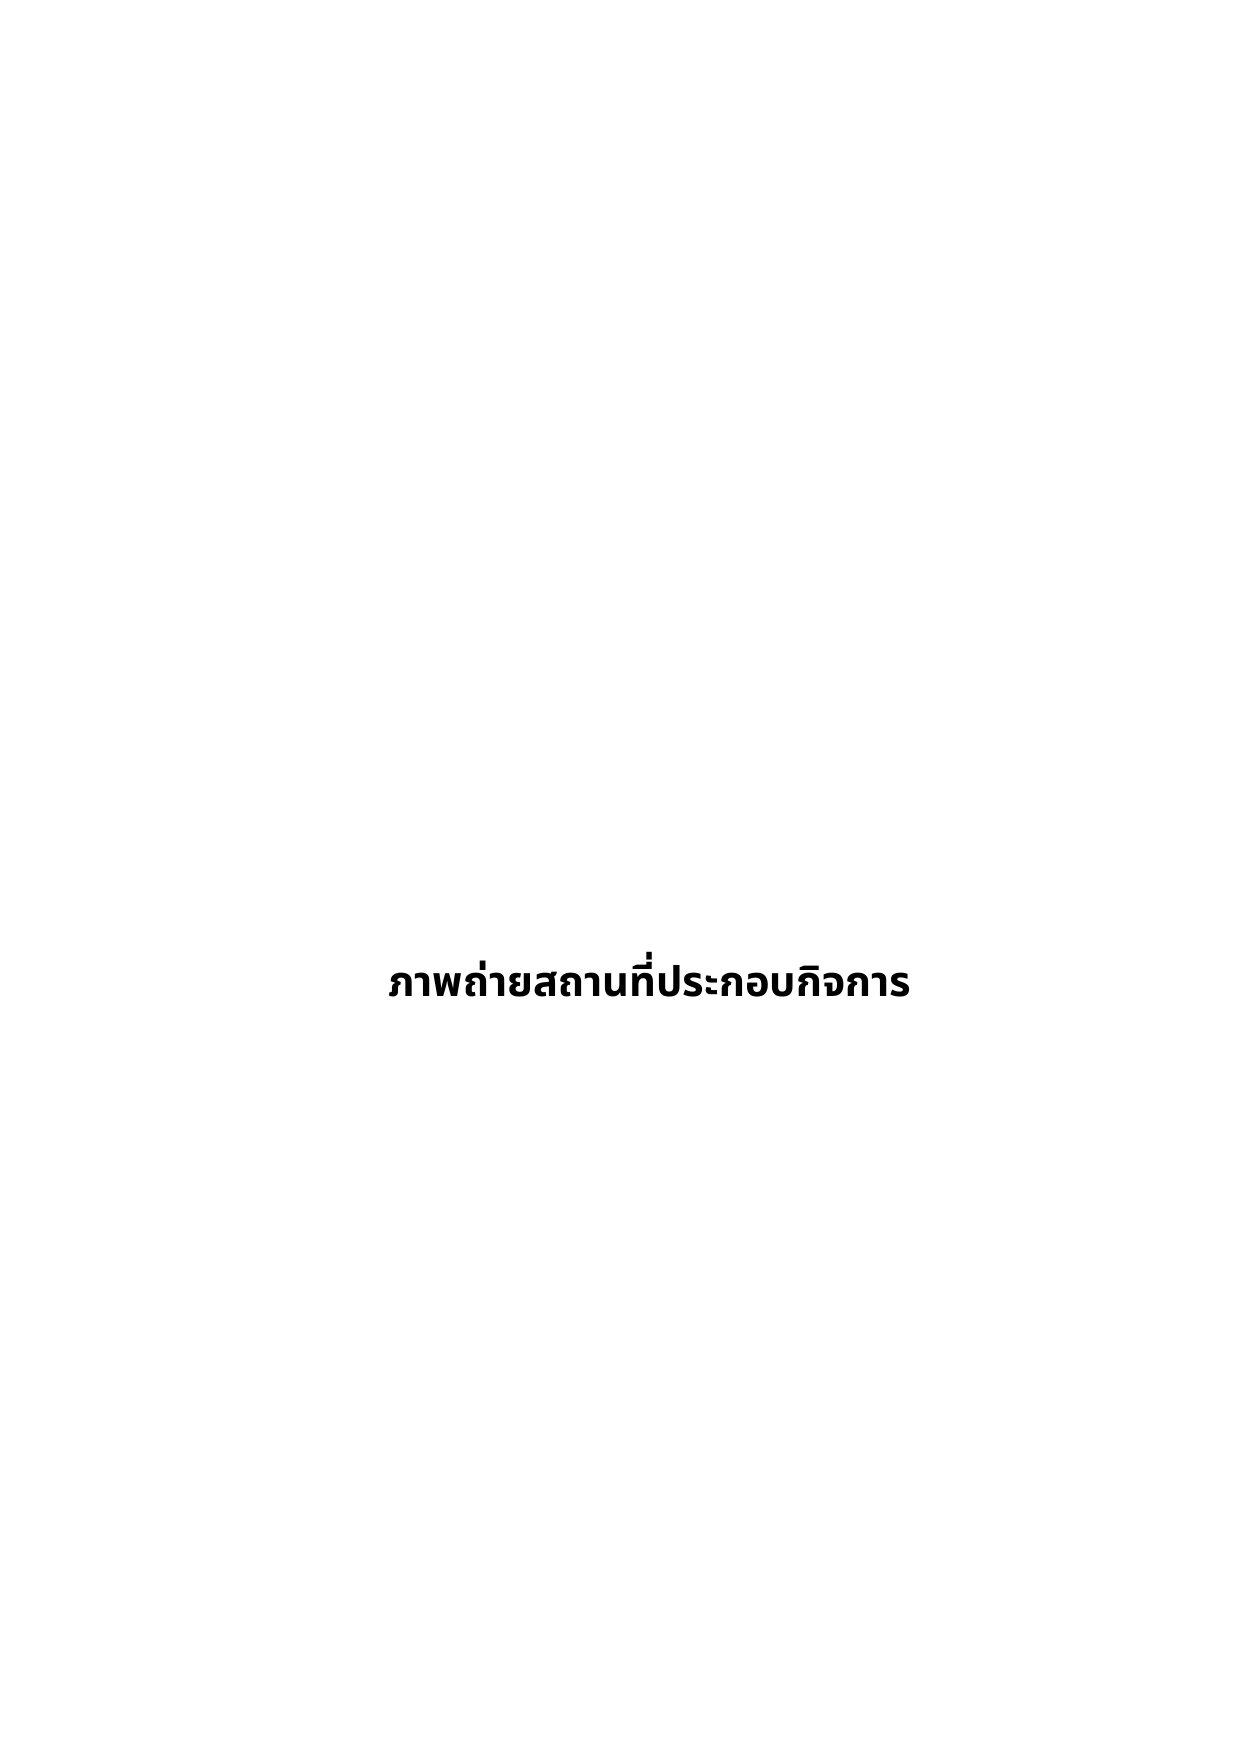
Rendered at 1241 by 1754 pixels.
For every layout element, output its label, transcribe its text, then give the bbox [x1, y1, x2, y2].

text ภาพถ่ายสถานที่ประกอบกิจการ [118, 952, 1181, 1015]
